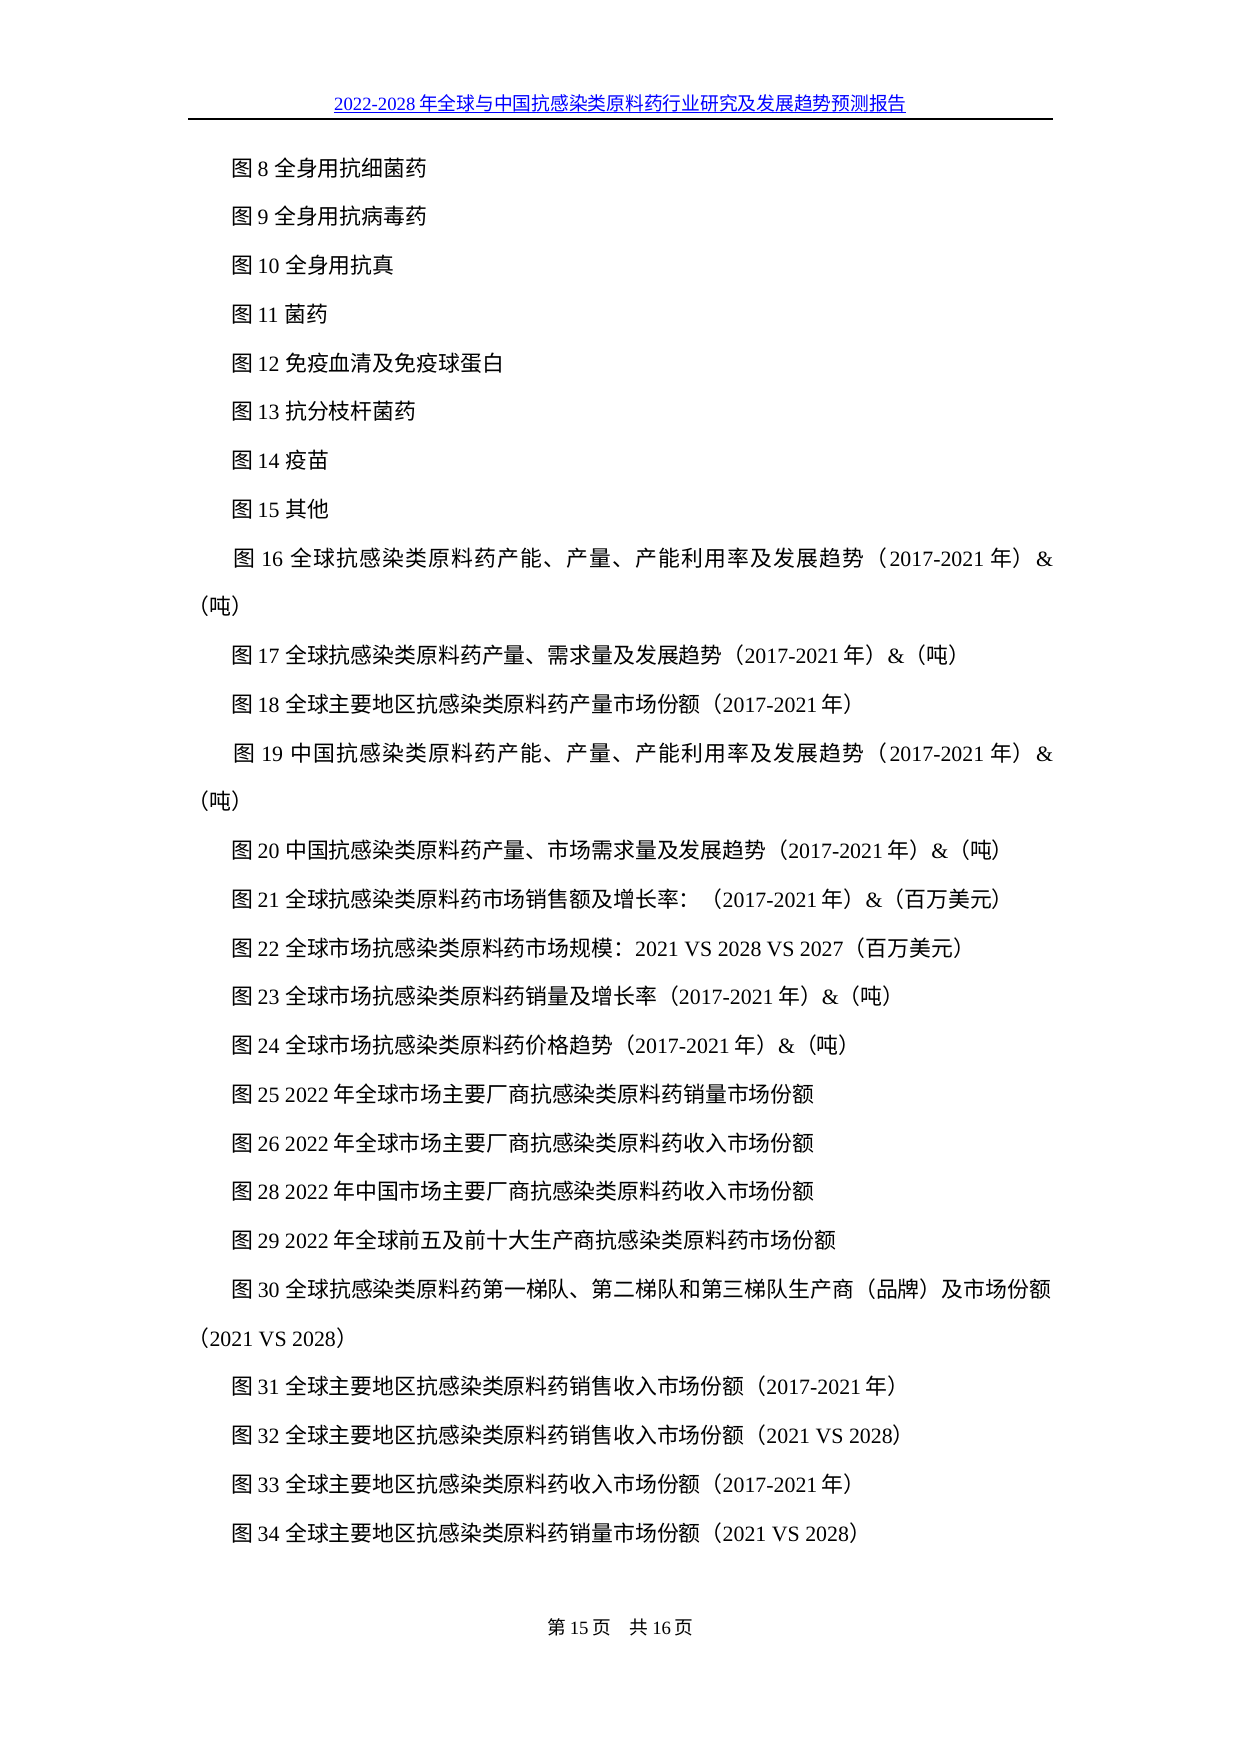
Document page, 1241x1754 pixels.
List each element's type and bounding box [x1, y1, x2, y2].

text [187, 150, 1053, 1548]
